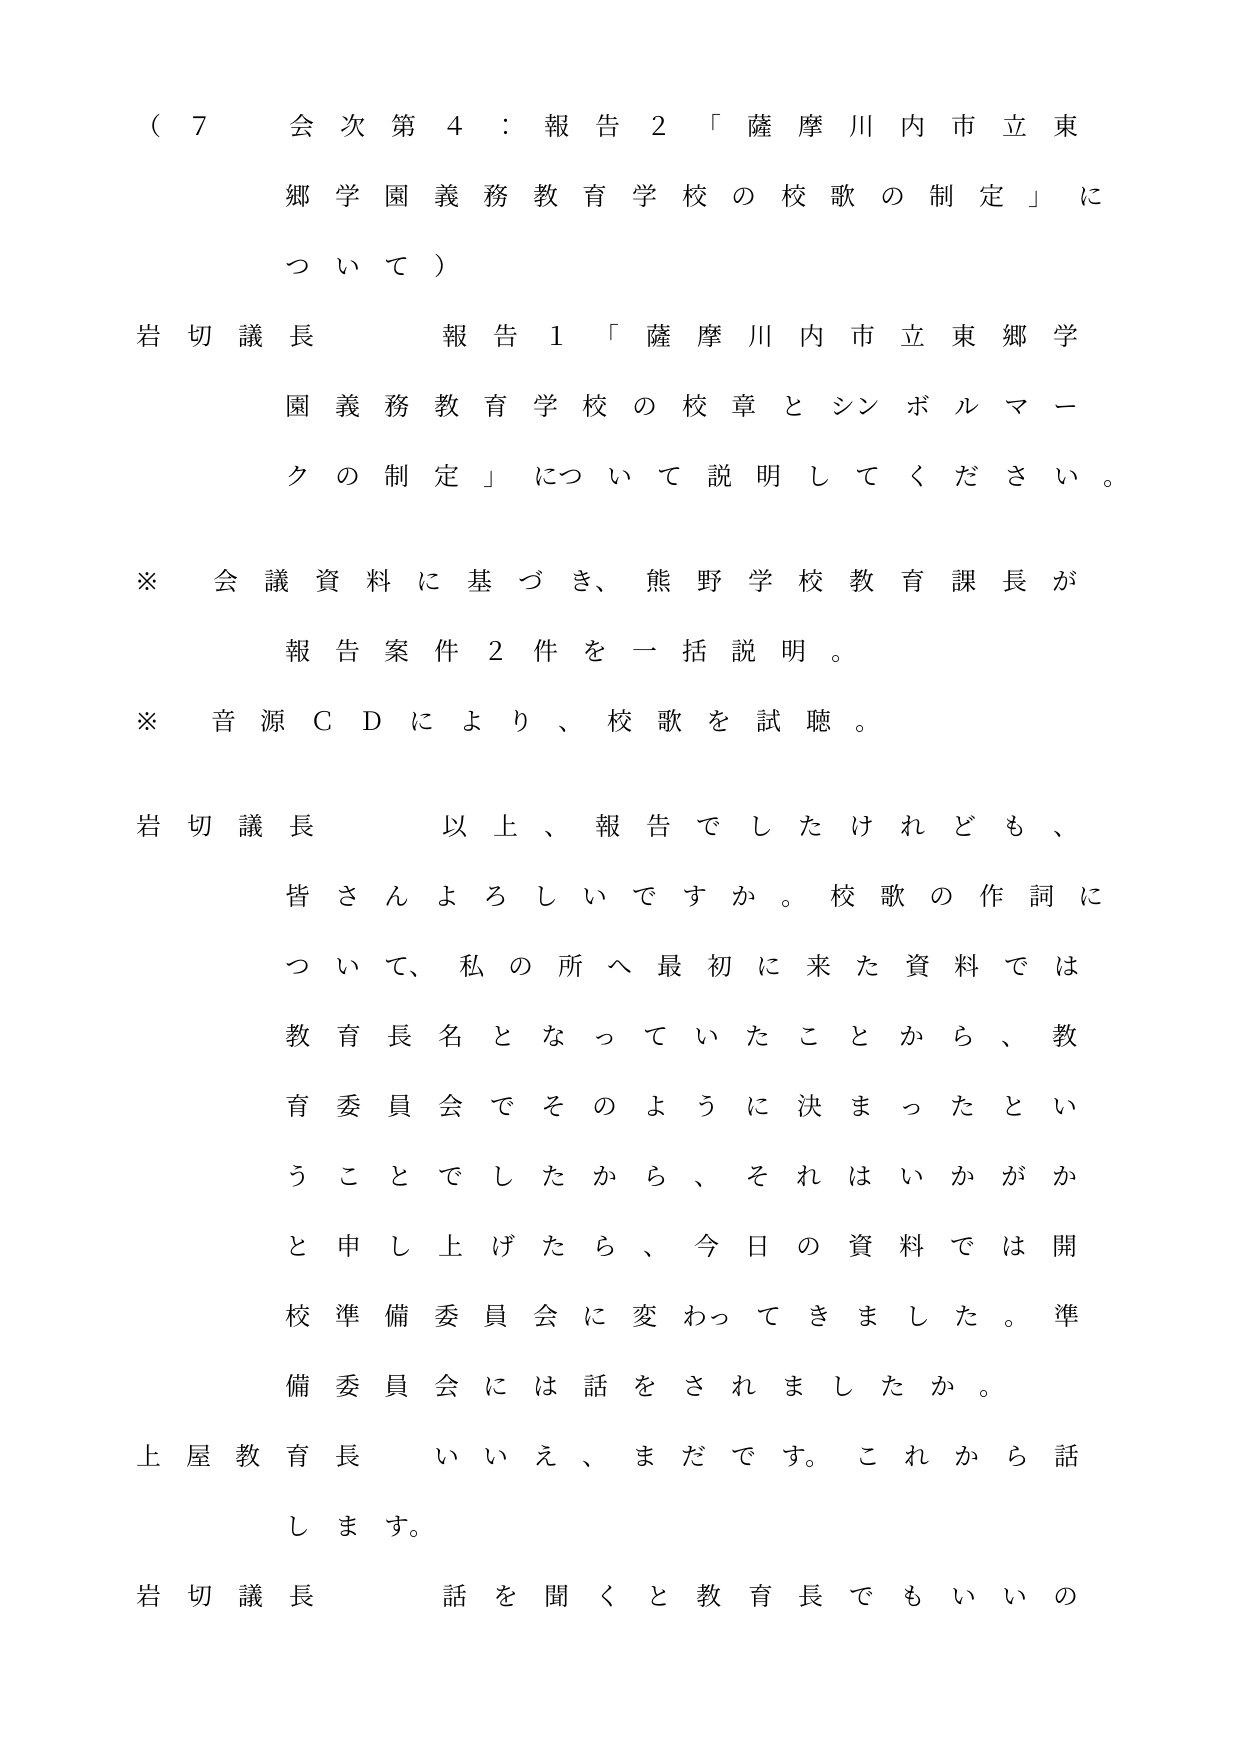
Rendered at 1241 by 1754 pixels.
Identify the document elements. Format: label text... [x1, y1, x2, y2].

text 上屋教育長 いいえ、まだです。これから話します。 [137, 1419, 1103, 1559]
text 岩切議長 報告１「薩摩川内市立東郷学園義務教育学校の校章とシンボルマークの制定」について説明してください。 [137, 299, 1103, 509]
text ※ 会議資料に基づき、熊野学校教育課長が報告案件２件を一括説明。 [137, 544, 1103, 684]
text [137, 1559, 1103, 1629]
text （７ 会次第４：報告２「薩摩川内市立東郷学園義務教育学校の校歌の制定」について） [137, 89, 1103, 299]
text 岩切議長 以上、報告でしたけれども、皆さんよろしいですか。校歌の作詞について、私の所へ最初に来た資料では教育長名となっていたことから、教育委員会でそのように決まったということでしたから、それはいかがかと申し上げたら、今日の資料では開校準備委員会に変わってきました。準備委員会には話をされましたか。 [137, 789, 1103, 1419]
text ※ 音源ＣＤにより、校歌を試聴。 [137, 684, 1103, 754]
